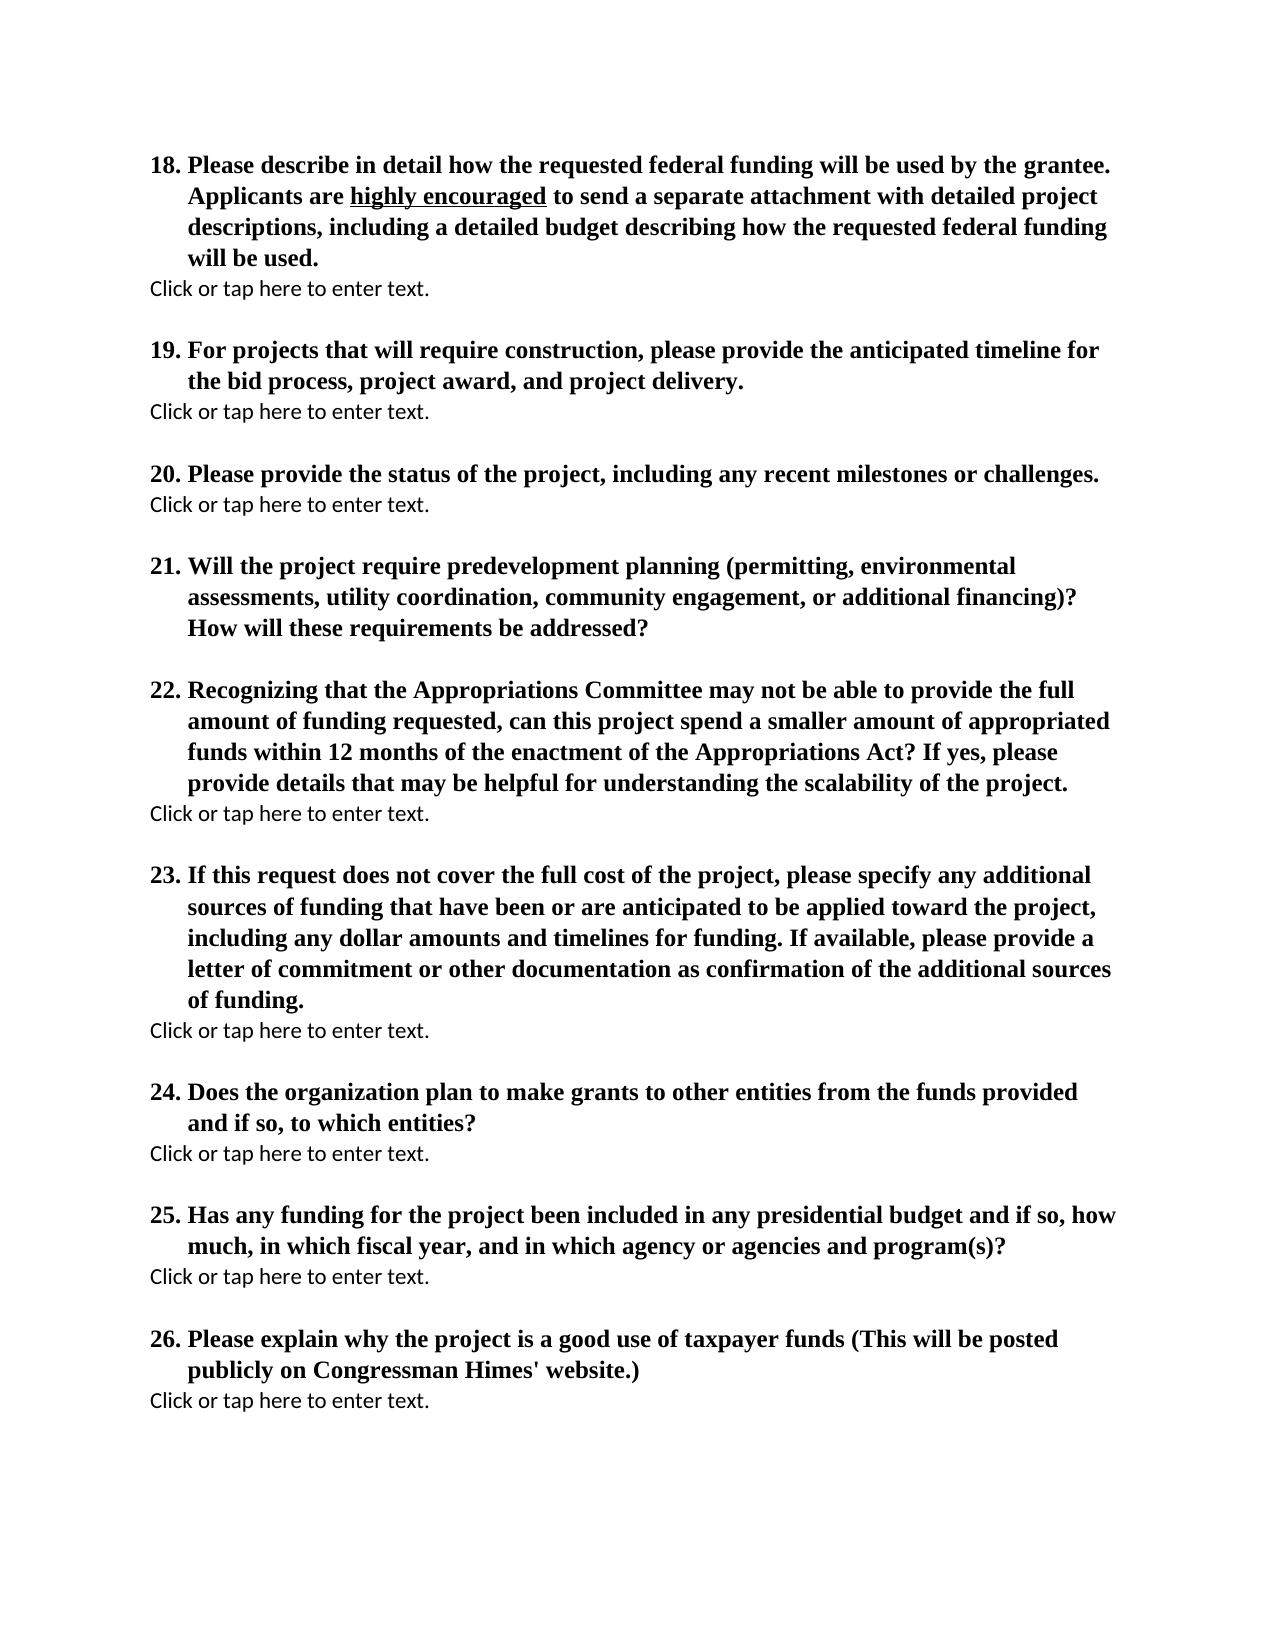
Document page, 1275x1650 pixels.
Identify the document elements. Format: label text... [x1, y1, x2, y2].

list Will the project require predevelopment planning (permitting, environmental assessments, utility coordination, community engagement, or additional financing)? How will these requirements be addressed? [150, 551, 1125, 642]
list Recognizing that the Appropriations Committee may not be able to provide the full amount of funding requested, can this project spend a smaller amount of appropriated funds within 12 months of the enactment of the Appropriations Act? If yes, please provide details that may be helpful for understanding the scalability of the project. [150, 675, 1125, 797]
list Does the organization plan to make grants to other entities from the funds provided and if so, to which entities? [150, 1077, 1125, 1137]
list Has any funding for the project been included in any presidential budget and if so, how much, in which fiscal year, and in which agency or agencies and program(s)? [150, 1200, 1125, 1260]
list Please explain why the project is a good use of taxpayer funds (This will be posted publicly on Congressman Himes' website.) [150, 1324, 1125, 1383]
list If this request does not cover the full cost of the project, please specify any additional sources of funding that have been or are anticipated to be applied toward the project, including any dollar amounts and timelines for funding. If available, please provide a letter of commitment or other documentation as confirmation of the additional sources of funding. [150, 861, 1125, 1013]
list Please describe in detail how the requested federal funding will be used by the grantee. Applicants are highly encouraged to send a separate attachment with detailed project descriptions, including a detailed budget describing how the requested federal funding will be used. [150, 150, 1125, 272]
list For projects that will require construction, please provide the anticipated timeline for the bid process, project award, and project delivery. [150, 335, 1125, 395]
list Please provide the status of the project, including any recent milestones or challenges. [150, 459, 1125, 487]
